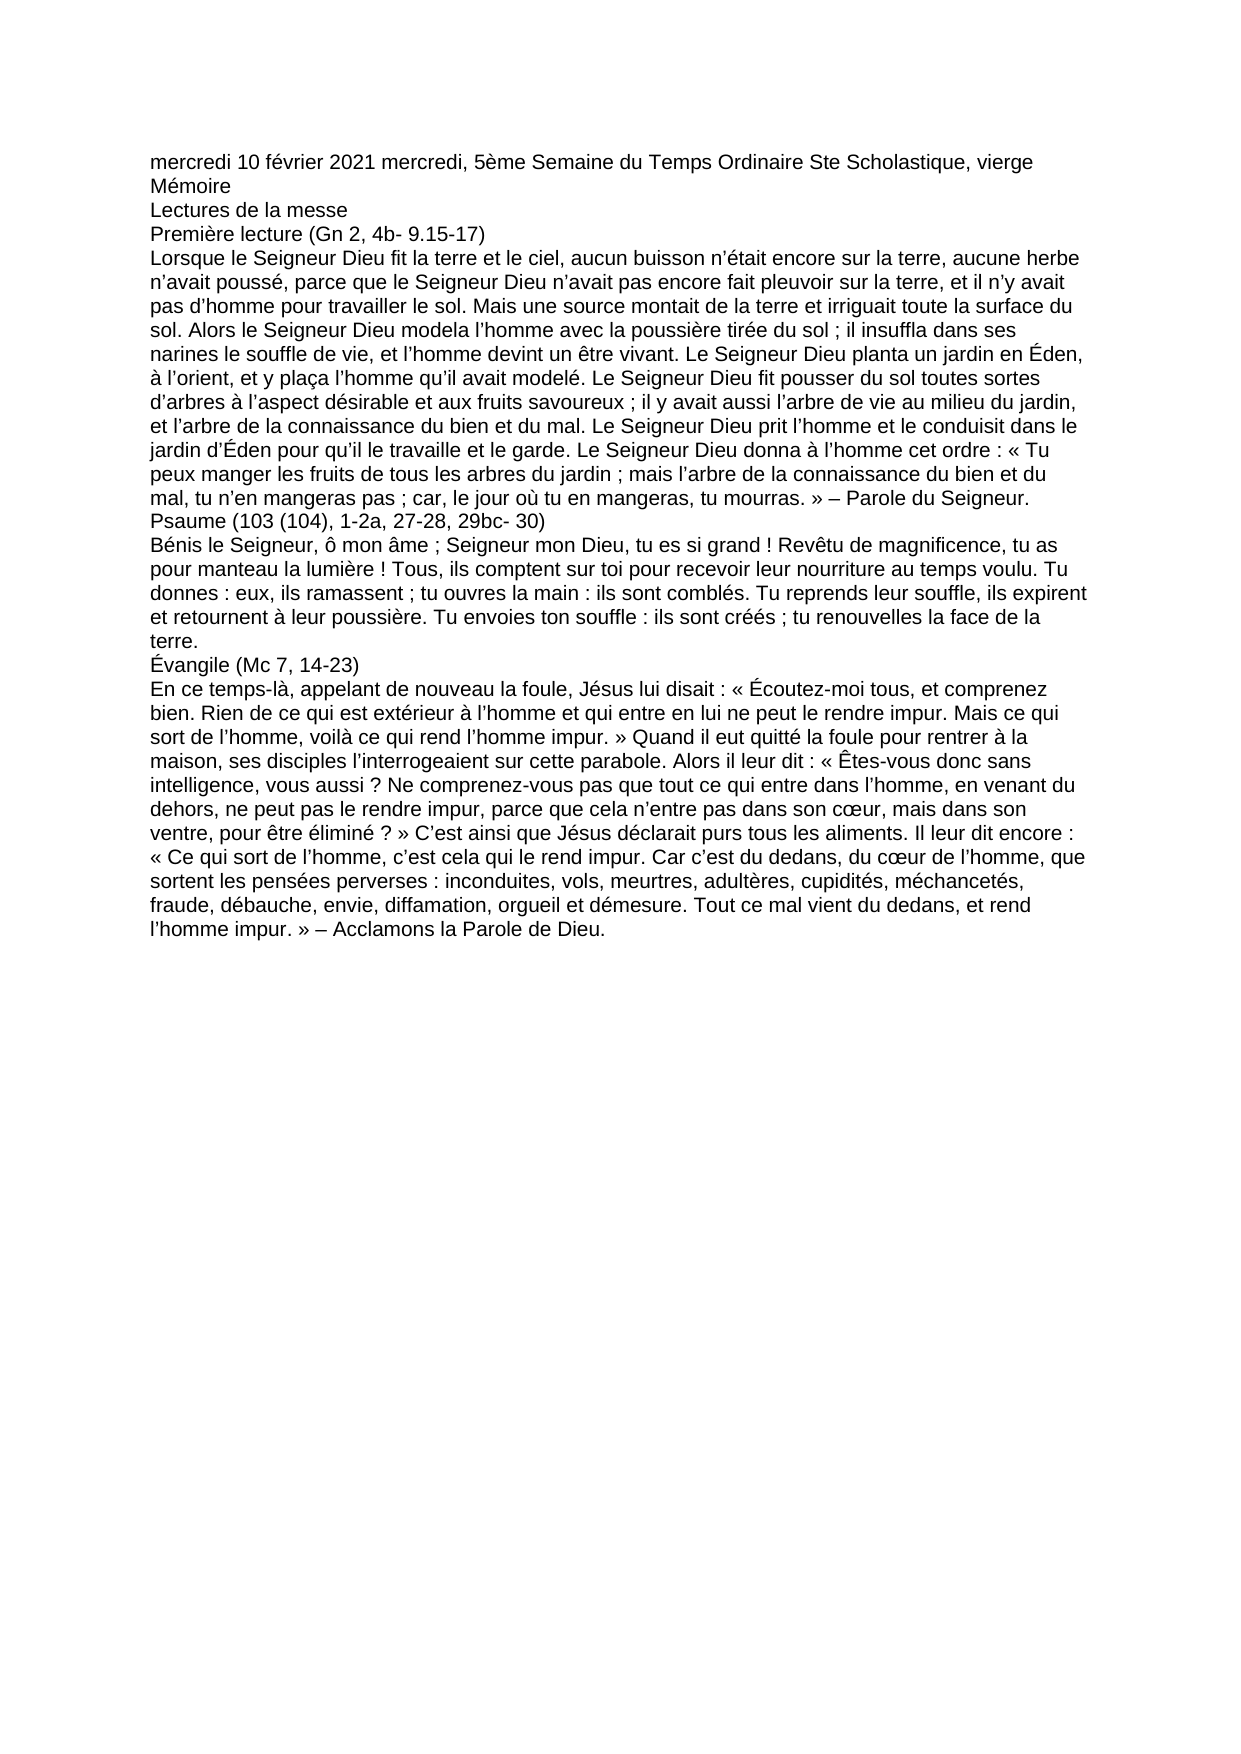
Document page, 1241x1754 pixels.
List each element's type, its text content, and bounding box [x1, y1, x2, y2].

text Bénis le Seigneur, ô mon âme ; Seigneur mon Dieu, tu es si grand ! Revêtu de magnificence, tu as pour manteau la lumière ! Tous, ils comptent sur toi pour recevoir leur nourriture au temps voulu. Tu donnes : eux, ils ramassent ; tu ouvres la main : ils sont comblés. Tu reprends leur souffle, ils expirent et retournent à leur poussière. Tu envoies ton souffle : ils sont créés ; tu renouvelles la face de la terre. [150, 533, 1090, 653]
text En ce temps-là, appelant de nouveau la foule, Jésus lui disait : « Écoutez-moi tous, et comprenez bien. Rien de ce qui est extérieur à l’homme et qui entre en lui ne peut le rendre impur. Mais ce qui sort de l’homme, voilà ce qui rend l’homme impur. » Quand il eut quitté la foule pour rentrer à la maison, ses disciples l’interrogeaient sur cette parabole. Alors il leur dit : « Êtes-vous donc sans intelligence, vous aussi ? Ne comprenez-vous pas que tout ce qui entre dans l’homme, en venant du dehors, ne peut pas le rendre impur, parce que cela n’entre pas dans son cœur, mais dans son ventre, pour être éliminé ? » C’est ainsi que Jésus déclarait purs tous les aliments. Il leur dit encore : « Ce qui sort de l’homme, c’est cela qui le rend impur. Car c’est du dedans, du cœur de l’homme, que sortent les pensées perverses : inconduites, vols, meurtres, adultères, cupidités, méchancetés, fraude, débauche, envie, diffamation, orgueil et démesure. Tout ce mal vient du dedans, et rend l’homme impur. » – Acclamons la Parole de Dieu. [150, 677, 1090, 941]
text Lorsque le Seigneur Dieu fit la terre et le ciel, aucun buisson n’était encore sur la terre, aucune herbe n’avait poussé, parce que le Seigneur Dieu n’avait pas encore fait pleuvoir sur la terre, et il n’y avait pas d’homme pour travailler le sol. Mais une source montait de la terre et irriguait toute la surface du sol. Alors le Seigneur Dieu modela l’homme avec la poussière tirée du sol ; il insuffla dans ses narines le souffle de vie, et l’homme devint un être vivant. Le Seigneur Dieu planta un jardin en Éden, à l’orient, et y plaça l’homme qu’il avait modelé. Le Seigneur Dieu fit pousser du sol toutes sortes d’arbres à l’aspect désirable et aux fruits savoureux ; il y avait aussi l’arbre de vie au milieu du jardin, et l’arbre de la connaissance du bien et du mal. Le Seigneur Dieu prit l’homme et le conduisit dans le jardin d’Éden pour qu’il le travaille et le garde. Le Seigneur Dieu donna à l’homme cet ordre : « Tu peux manger les fruits de tous les arbres du jardin ; mais l’arbre de la connaissance du bien et du mal, tu n’en mangeras pas ; car, le jour où tu en mangeras, tu mourras. » – Parole du Seigneur. [150, 246, 1090, 509]
